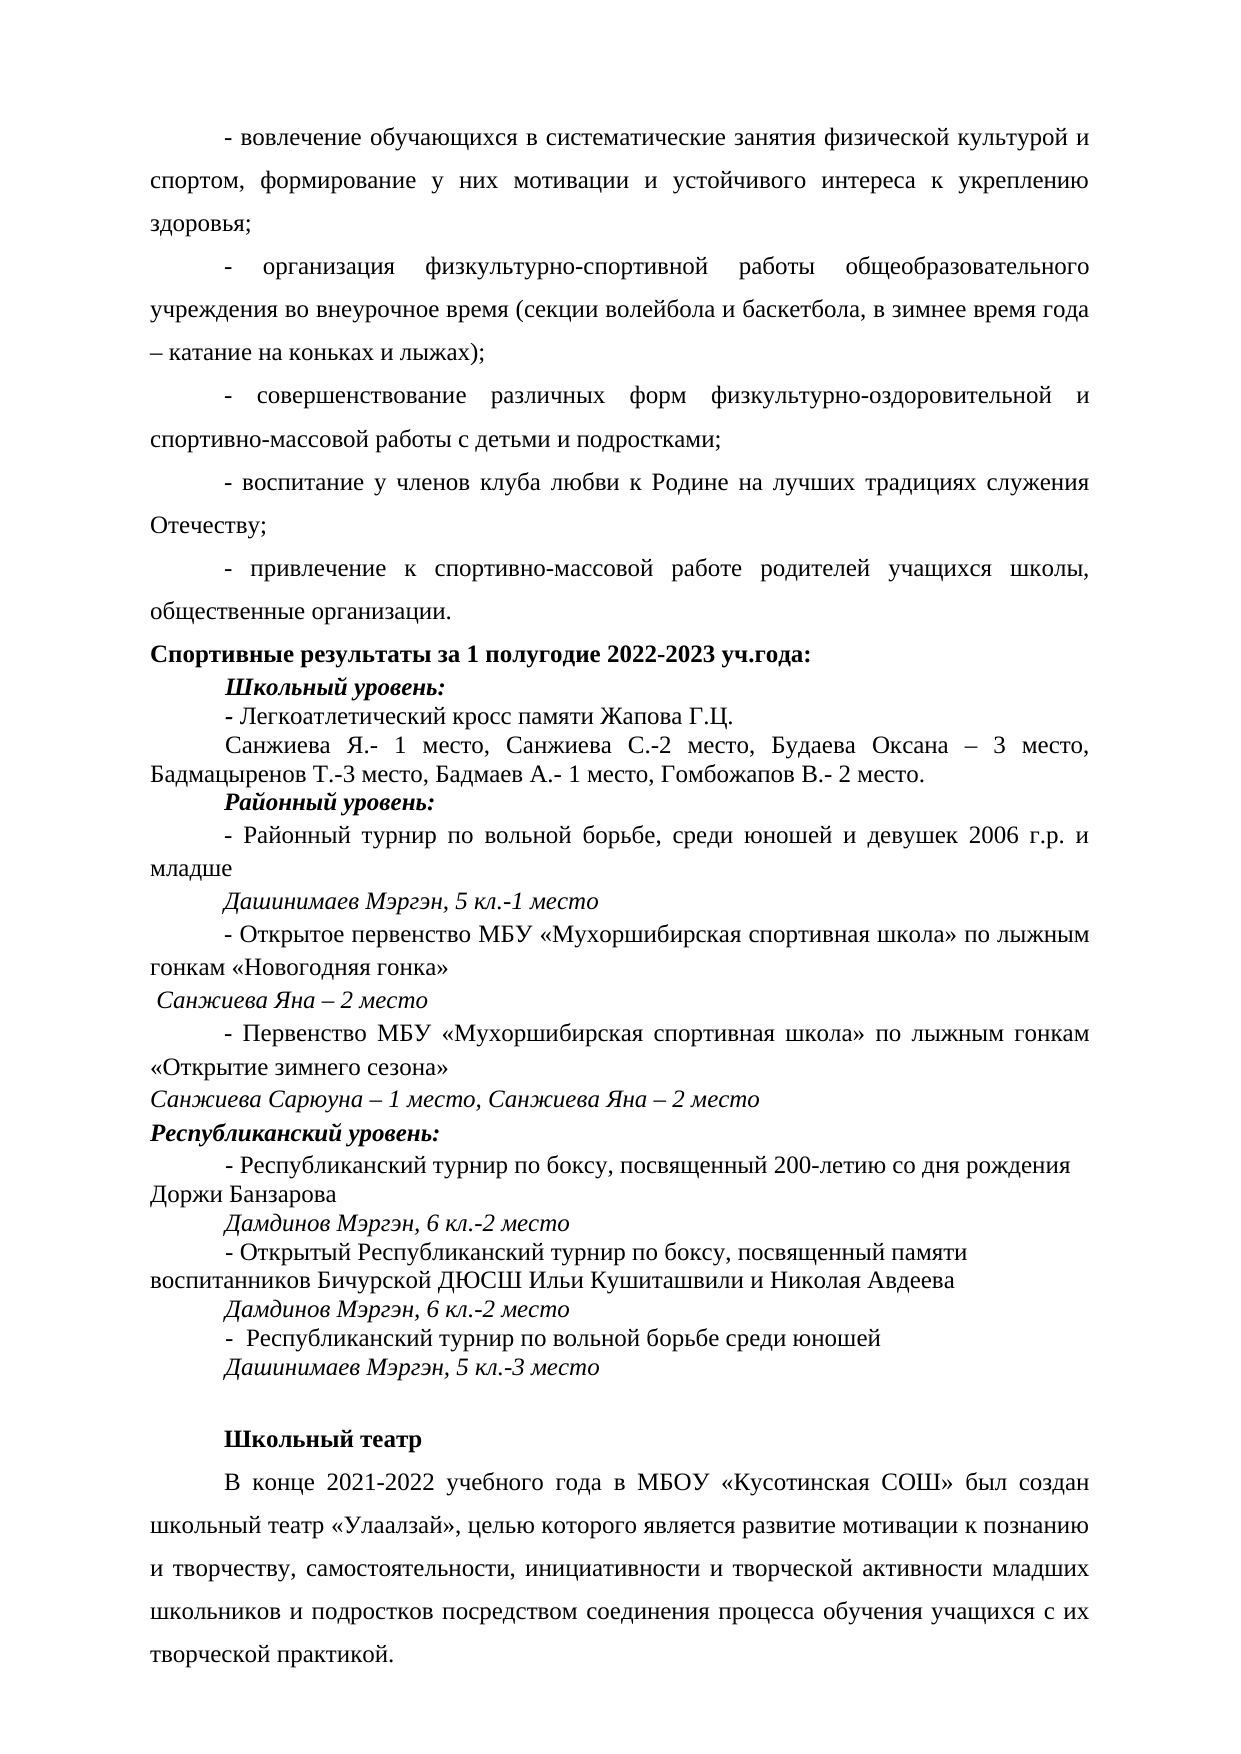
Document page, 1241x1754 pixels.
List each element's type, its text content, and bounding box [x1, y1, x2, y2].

text В конце 2021-2022 учебного года в МБОУ «Кусотинская СОШ» был создан школьный театр «Улаалзай», целью которого является развитие мотивации к познанию и творчеству, самостоятельности, инициативности и творческой активности младших школьников и подростков посредством соединения процесса обучения учащихся с их творческой практикой. [150, 1467, 1090, 1668]
text - вовлечение обучающихся в систематические занятия физической культурой и спортом, формирование у них мотивации и устойчивого интереса к укреплению здоровья; [150, 122, 1090, 237]
text - организация физкультурно-спортивной работы общеобразовательного учреждения во внеурочное время (секции волейбола и баскетбола, в зимнее время года – катание на коньках и лыжах); [150, 251, 1090, 366]
text Республиканский уровень: [150, 1118, 1090, 1146]
text Районный уровень: [150, 787, 1090, 816]
text - привлечение к спортивно-массовой работе родителей учащихся школы, общественные организации. [150, 553, 1090, 625]
text Дамдинов Мэргэн, 6 кл.-2 место [150, 1208, 1090, 1237]
text - Открытый Республиканский турнир по боксу, посвященный памяти воспитанников Бичурской ДЮСШ Ильи Кушиташвили и Николая Авдеева [150, 1237, 1090, 1294]
text - Республиканский турнир по вольной борьбе среди юношей [150, 1323, 1090, 1352]
text - Республиканский турнир по боксу, посвященный 200-летию со дня рождения Доржи Банзарова [150, 1151, 1090, 1208]
text - воспитание у членов клуба любви к Родине на лучших традициях служения Отечеству; [150, 467, 1090, 539]
text - Районный турнир по вольной борьбе, среди юношей и девушек 2006 г.р. и младше [150, 820, 1090, 882]
text Санжиева Я.- 1 место, Санжиева С.-2 место, Будаева Оксана – 3 место, Бадмацыренов Т.-3 место, Бадмаев А.- 1 место, Гомбожапов В.- 2 место. [150, 730, 1090, 787]
text - Открытое первенство МБУ «Мухоршибирская спортивная школа» по лыжным гонкам «Новогодняя гонка» [150, 919, 1090, 981]
text Дамдинов Мэргэн, 6 кл.-2 место [150, 1294, 1090, 1323]
text Дашинимаев Мэргэн, 5 кл.-1 место [150, 886, 1090, 915]
text Санжиева Сарюуна – 1 место, Санжиева Яна – 2 место [150, 1084, 1090, 1113]
text Школьный уровень: [150, 672, 1090, 701]
text Спортивные результаты за 1 полугодие 2022-2023 уч.года: [150, 639, 1090, 668]
text Дашинимаев Мэргэн, 5 кл.-3 место [150, 1352, 1090, 1381]
text - Первенство МБУ «Мухоршибирская спортивная школа» по лыжным гонкам «Открытие зимнего сезона» [150, 1018, 1090, 1080]
text Школьный театр [150, 1424, 1090, 1452]
text Санжиева Яна – 2 место [150, 986, 1090, 1014]
text - совершенствование различных форм физкультурно-оздоровительной и спортивно-массовой работы с детьми и подростками; [150, 381, 1090, 452]
text - Легкоатлетический кросс памяти Жапова Г.Ц. [150, 701, 1090, 730]
